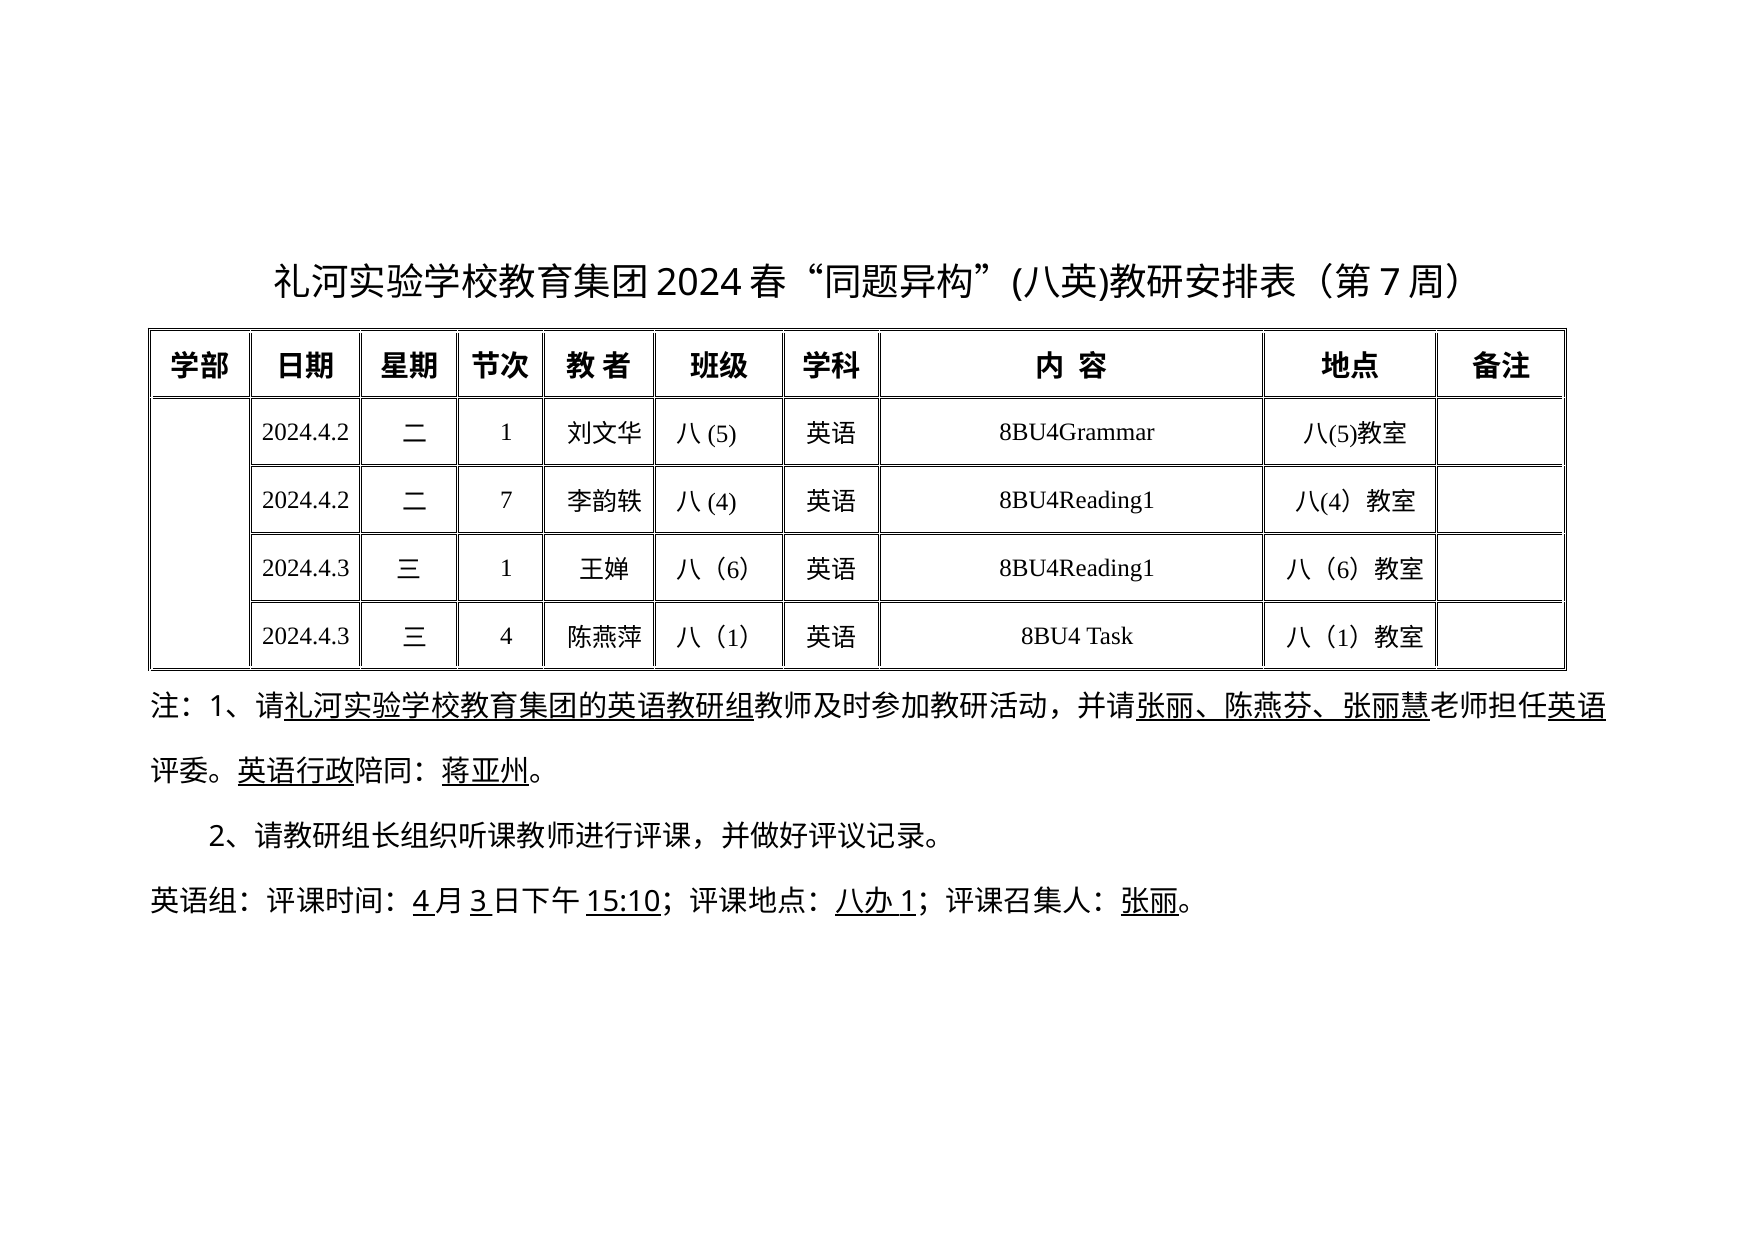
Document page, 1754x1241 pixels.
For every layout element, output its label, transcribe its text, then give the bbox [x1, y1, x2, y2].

table_cell 英语 [783, 600, 880, 668]
table_cell 7 [459, 467, 542, 532]
table_cell [1437, 532, 1566, 600]
table_cell [1438, 396, 1564, 464]
table_cell 8BU4Grammar [881, 399, 1262, 464]
table_cell 八(4）教室 [1265, 467, 1435, 532]
text 礼河实验学校教育集团2024春“同题异构”(八英)教研安排表（第7周） [150, 246, 1606, 311]
table_cell 刘文华 [545, 399, 653, 464]
table_cell 八 (4) [656, 467, 782, 532]
table_cell 八 (5) [656, 399, 782, 464]
table_cell 2024.4.3 [252, 535, 359, 600]
table_cell 1 [459, 535, 542, 600]
table_header 日期 [250, 329, 361, 396]
table_cell 二 [362, 399, 456, 464]
table_header 节次 [458, 331, 543, 396]
table_header 学部 [151, 331, 250, 396]
table_cell 八（1） [655, 603, 783, 668]
text 英语组：评课时间：4月3日下午15:10；评课地点：八办1；评课召集人：张丽。 [150, 866, 1606, 931]
table_cell 八（1）教室 [1263, 600, 1437, 668]
table_header 学科 [783, 329, 880, 396]
table_cell 八（6） [656, 535, 782, 600]
table_header 备注 [1437, 331, 1564, 396]
table_cell 2024.4.2 [252, 399, 359, 464]
table_header 教 者 [543, 331, 654, 396]
table_cell 英语 [785, 467, 878, 532]
table_cell 三 [362, 535, 456, 600]
table_cell 李韵轶 [545, 467, 653, 532]
table_cell [151, 396, 250, 668]
table_header 内 容 [880, 331, 1263, 396]
table_header 地点 [1263, 329, 1437, 396]
table_cell 王婵 [545, 535, 653, 600]
table_cell 八(5)教室 [1265, 399, 1435, 464]
text 注：1、请礼河实验学校教育集团的英语教研组教师及时参加教研活动，并请张丽、陈燕芬、张丽慧老师担任英语评委。英语行政陪同：蒋亚州。 [150, 671, 1606, 801]
table_cell [1437, 464, 1566, 532]
table_cell 三 [361, 600, 458, 668]
table_cell 8BU4Reading1 [881, 467, 1262, 532]
table_cell 1 [459, 399, 542, 464]
table_cell 八（6）教室 [1265, 535, 1435, 600]
table_cell 4 [458, 603, 543, 668]
table_header 星期 [361, 329, 458, 396]
list 请教研组长组织听课教师进行评课，并做好评议记录。 [150, 801, 1606, 866]
table_cell 二 [362, 467, 456, 532]
table_cell 英语 [785, 535, 878, 600]
table_cell 8BU4 Task [880, 603, 1263, 668]
table_cell [1437, 600, 1566, 668]
table_cell 8BU4Reading1 [881, 535, 1262, 600]
table_cell 2024.4.3 [250, 600, 361, 668]
table_cell 英语 [785, 399, 878, 464]
table_cell 2024.4.2 [252, 467, 359, 532]
table_header 班级 [655, 331, 783, 396]
table_cell 陈燕萍 [543, 603, 654, 668]
